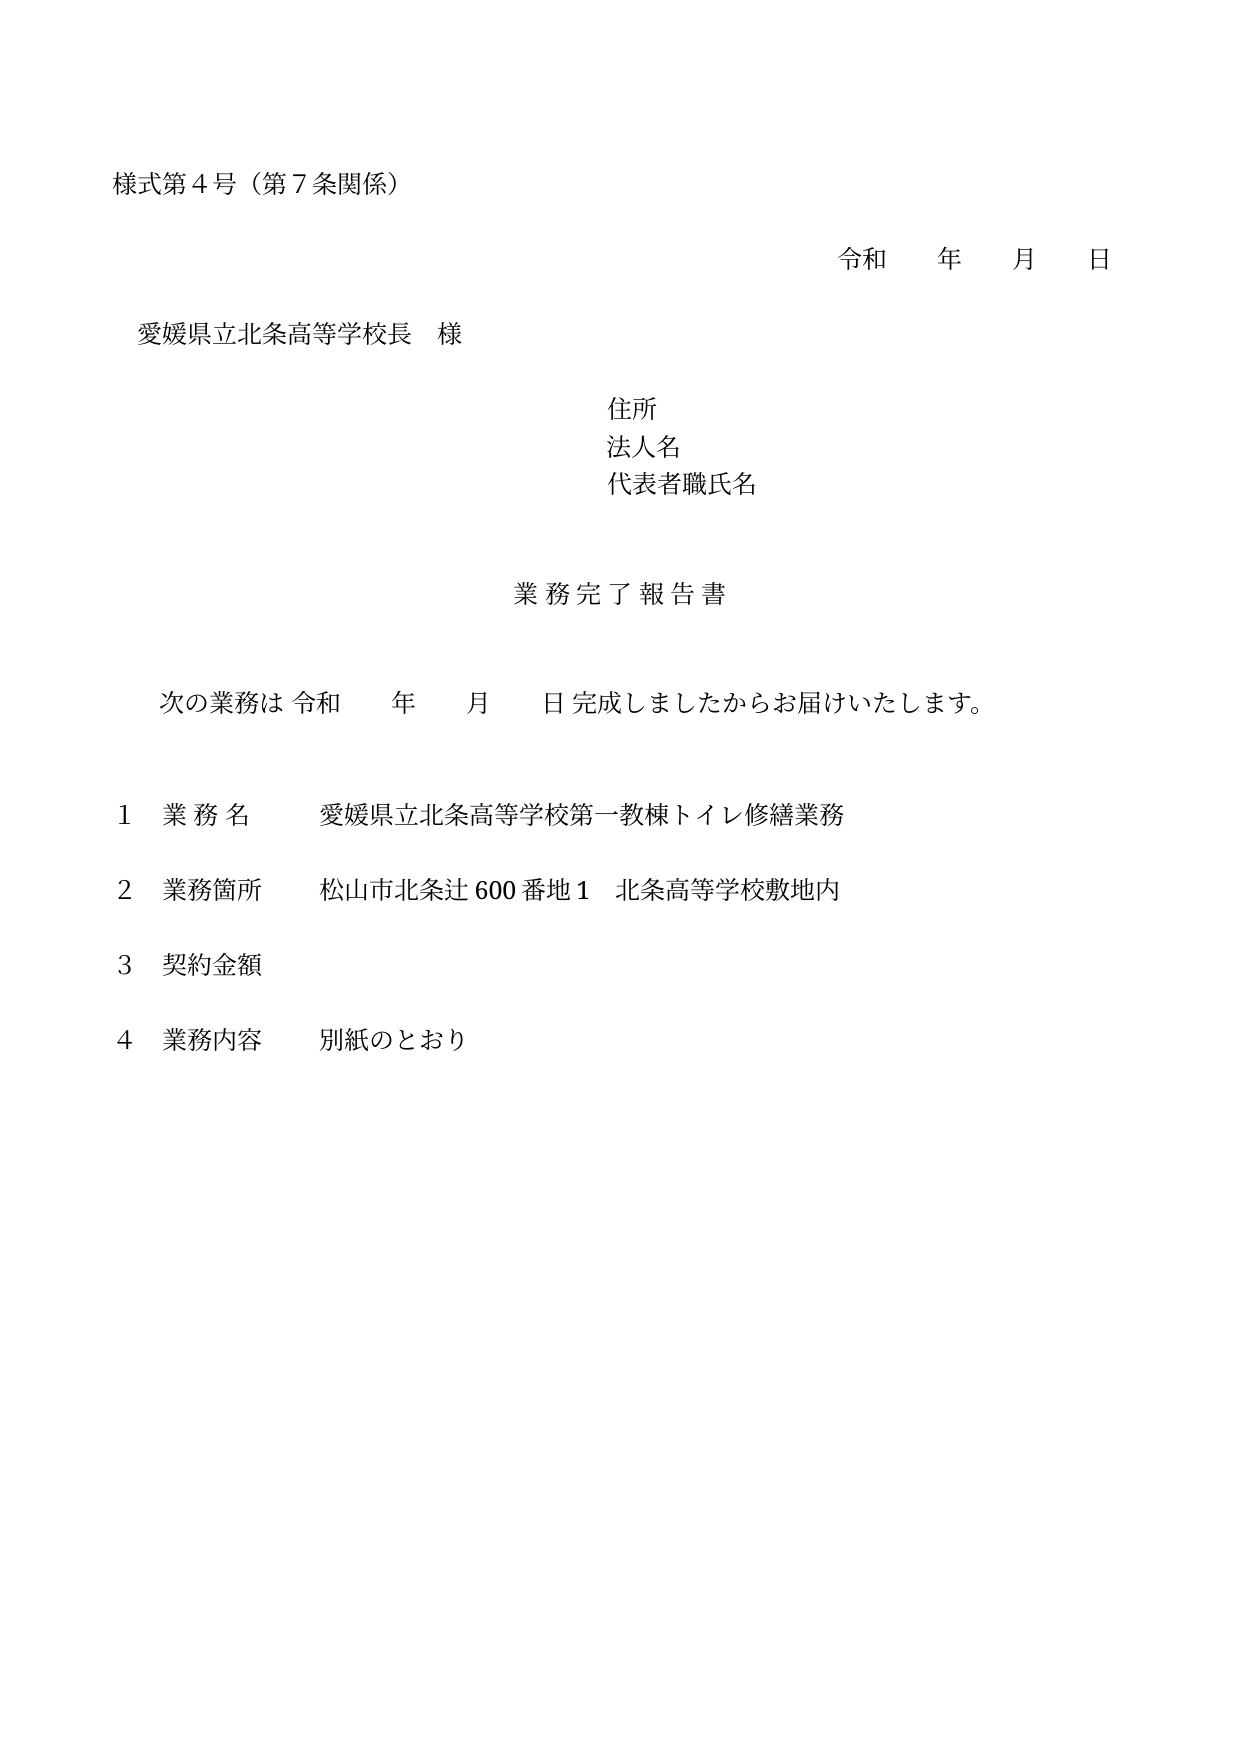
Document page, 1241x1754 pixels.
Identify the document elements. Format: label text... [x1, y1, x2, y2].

text 令和 年 月 日 [112, 239, 1112, 277]
text ３ 契約金額 [112, 945, 1128, 983]
text 代表者職氏名 [112, 464, 1128, 502]
text ２ 業務箇所 松山市北条辻600番地1 北条高等学校敷地内 [112, 870, 1128, 908]
text 住所 [112, 389, 1128, 427]
text 業 務 完 了 報 告 書 [112, 573, 1128, 611]
text １ 業務名 愛媛県立北条高等学校第一教棟トイレ修繕業務 [112, 795, 1128, 833]
text 様式第４号（第７条関係） [112, 164, 1128, 202]
text 愛媛県立北条高等学校長 様 [112, 314, 1128, 352]
text 次の業務は 令和 年 月 日 完成しましたからお届けいたします。 [134, 683, 1097, 720]
text 法人名 [112, 427, 1128, 464]
text ４ 業務内容 別紙のとおり [112, 1020, 1128, 1058]
